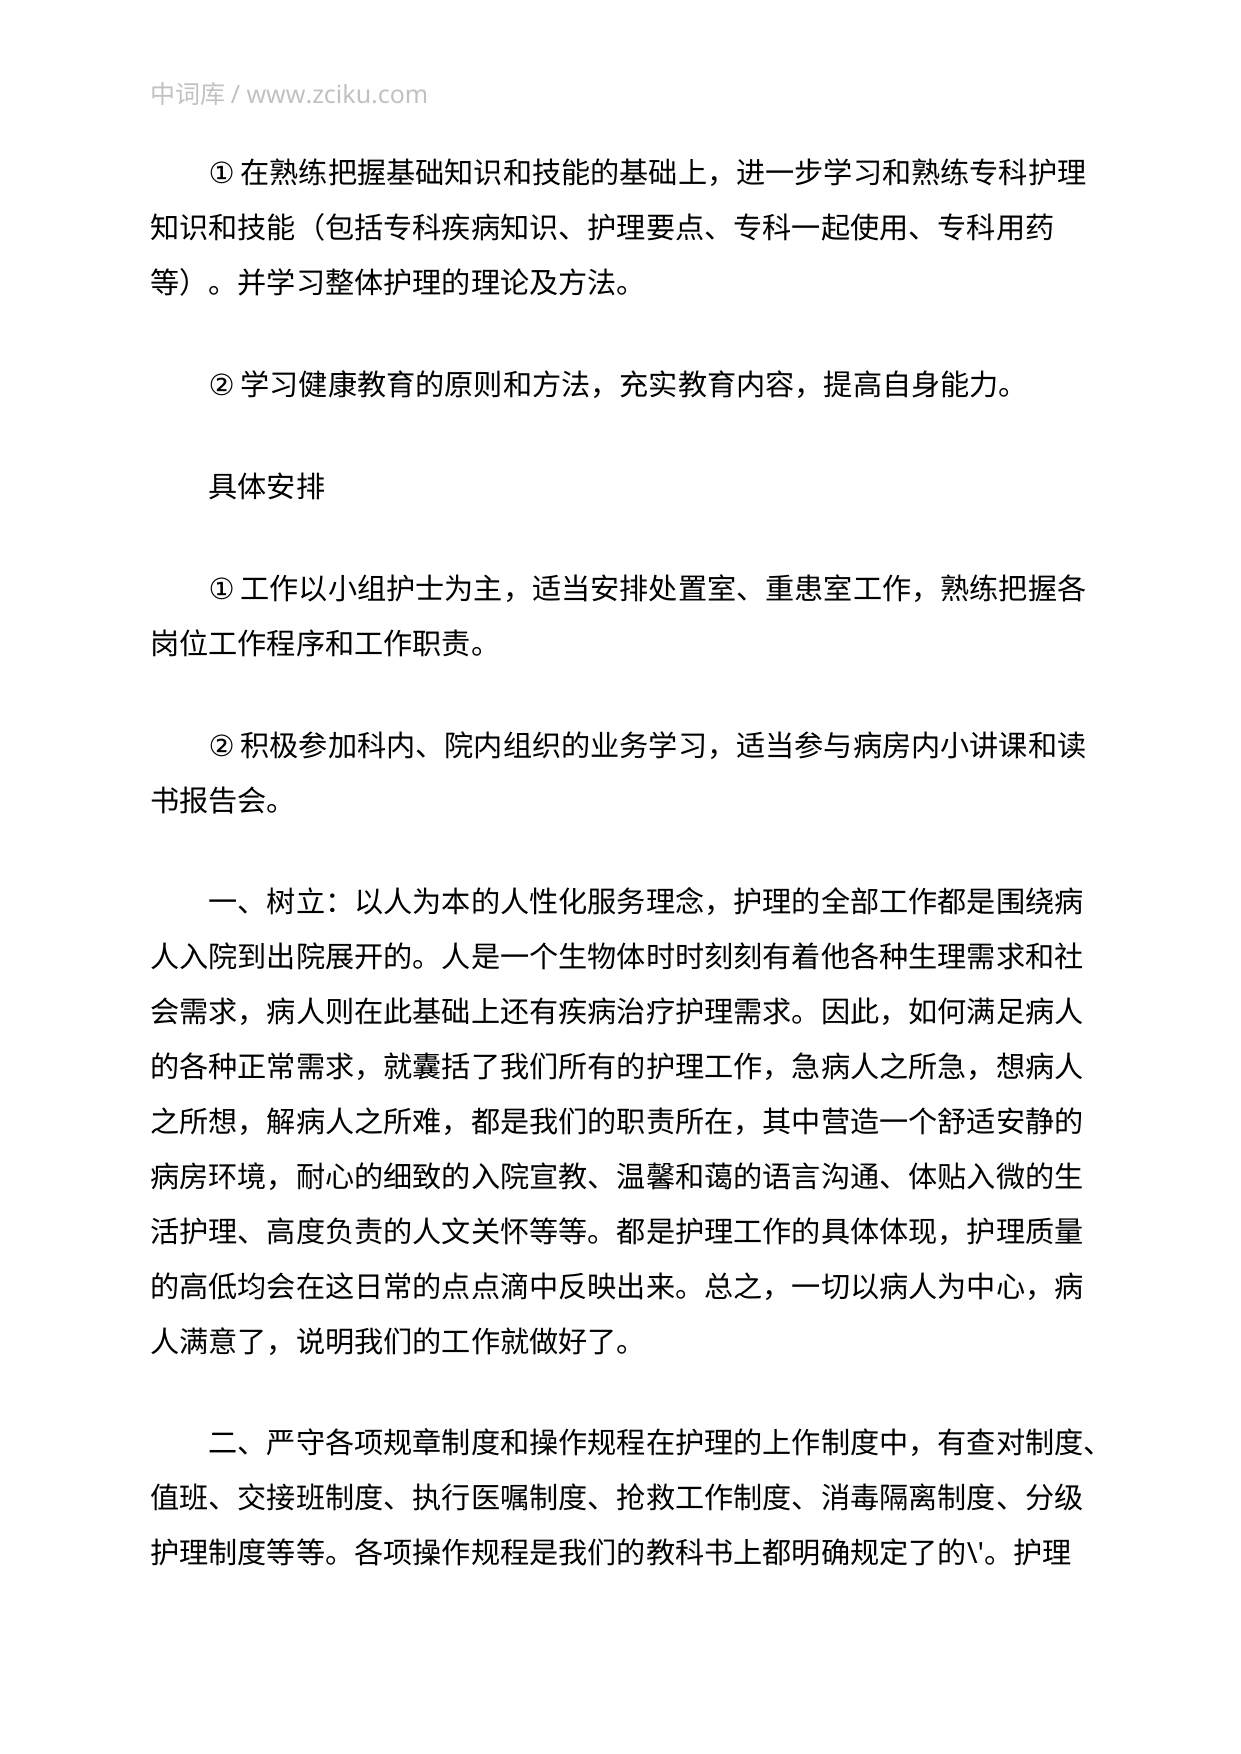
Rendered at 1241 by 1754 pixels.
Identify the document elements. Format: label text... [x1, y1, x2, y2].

text 具体安排 [150, 464, 1090, 506]
text ②积极参加科内、院内组织的业务学习，适当参与病房内小讲课和读书报告会。 [150, 722, 1090, 819]
text ②学习健康教育的原则和方法，充实教育内容，提高自身能力。 [150, 362, 1090, 404]
text ①在熟练把握基础知识和技能的基础上，进一步学习和熟练专科护理知识和技能（包括专科疾病知识、护理要点、专科一起使用、专科用药等）。并学习整体护理的理论及方法。 [150, 150, 1090, 302]
text 一、树立：以人为本的人性化服务理念，护理的全部工作都是围绕病人入院到出院展开的。人是一个生物体时时刻刻有着他各种生理需求和社会需求，病人则在此基础上还有疾病治疗护理需求。因此，如何满足病人的各种正常需求，就囊括了我们所有的护理工作，急病人之所急，想病人之所想，解病人之所难，都是我们的职责所在，其中营造一个舒适安静的病房环境，耐心的细致的入院宣教、温馨和蔼的语言沟通、体贴入微的生活护理、高度负责的人文关怀等等。都是护理工作的具体体现，护理质量的高低均会在这日常的点点滴中反映出来。总之，一切以病人为中心，病人满意了，说明我们的工作就做好了。 [150, 879, 1090, 1360]
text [150, 1420, 1090, 1572]
text ①工作以小组护士为主，适当安排处置室、重患室工作，熟练把握各岗位工作程序和工作职责。 [150, 565, 1090, 663]
